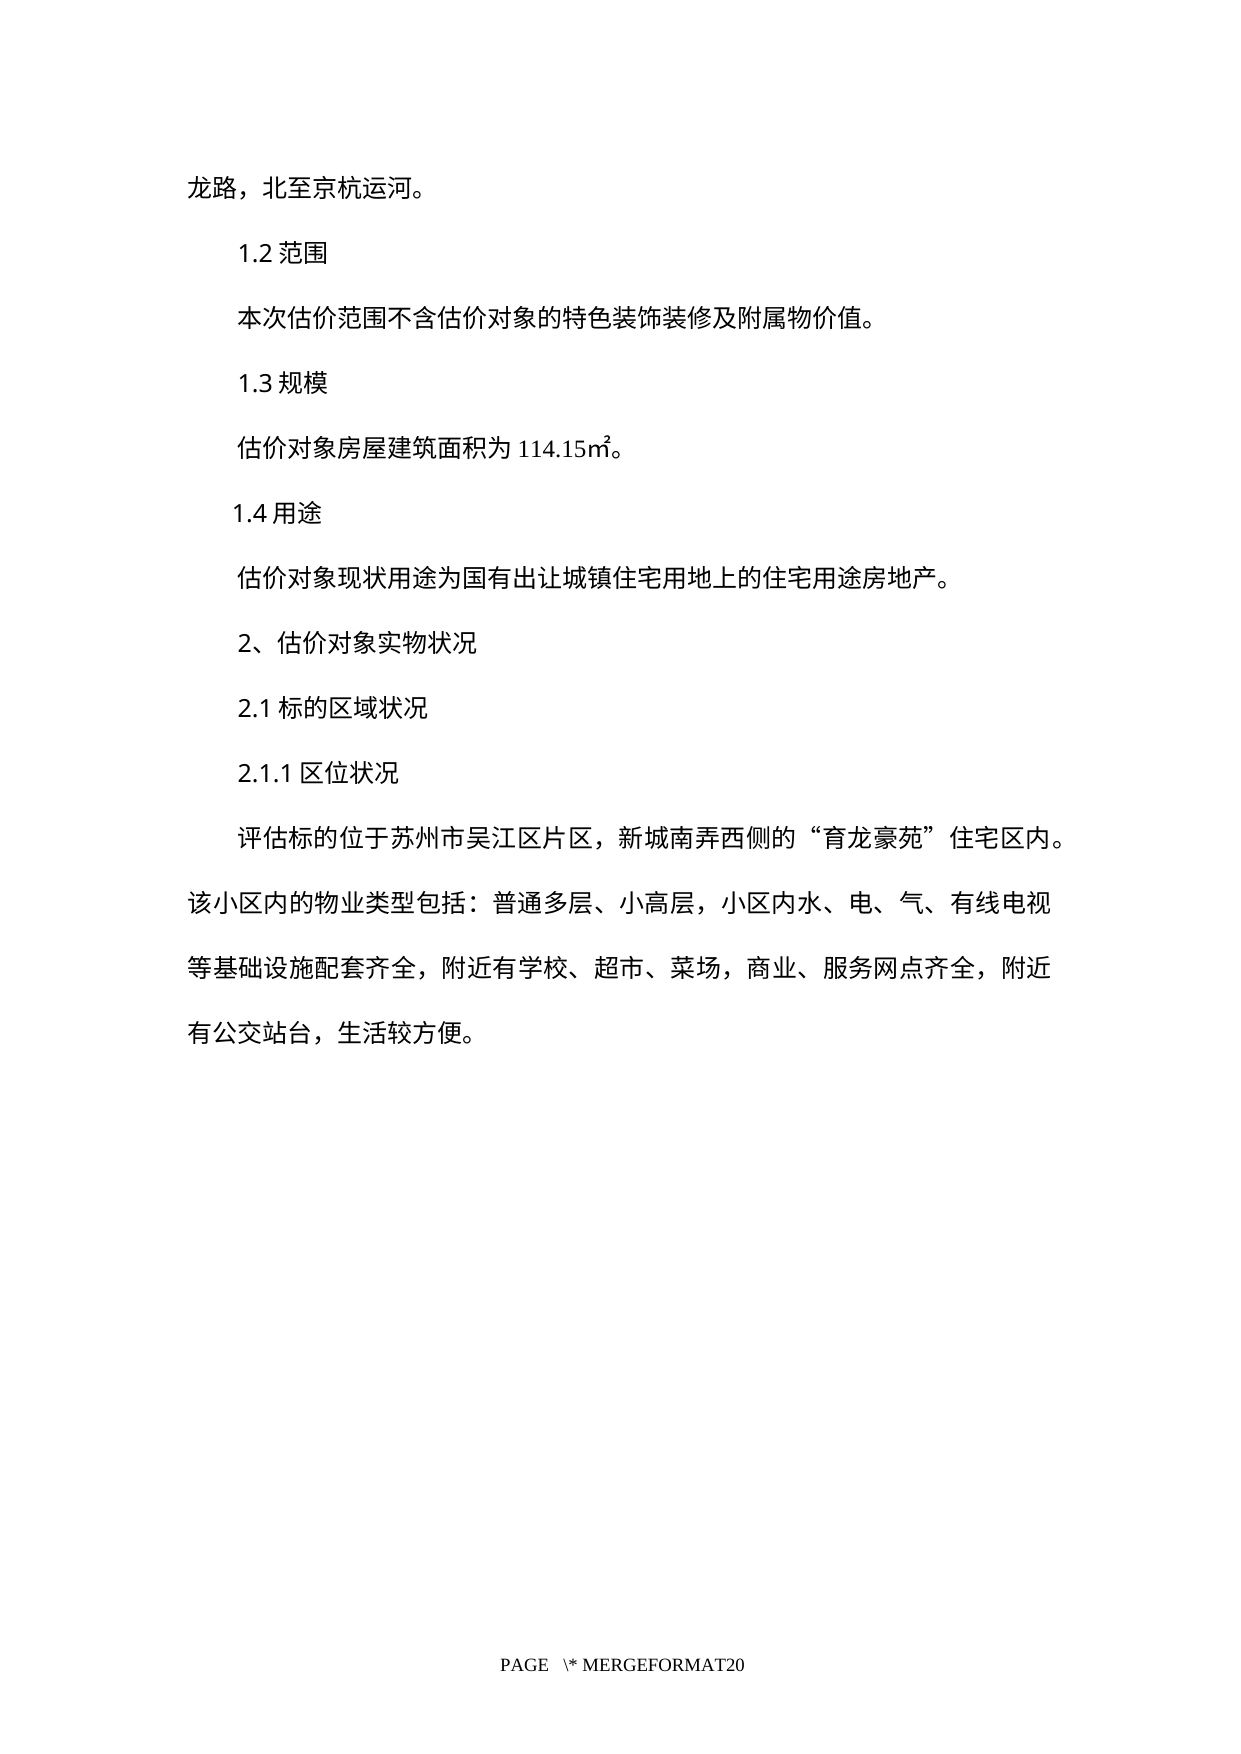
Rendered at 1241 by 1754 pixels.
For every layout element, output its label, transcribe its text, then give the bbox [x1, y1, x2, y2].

text 2.1标的区域状况 [187, 674, 1053, 739]
text 评估标的位于苏州市吴江区片区，新城南弄西侧的“育龙豪苑”住宅区内。该小区内的物业类型包括：普通多层、小高层，小区内水、电、气、有线电视等基础设施配套齐全，附近有学校、超市、菜场，商业、服务网点齐全，附近有公交站台，生活较方便。 [187, 804, 1053, 1064]
text 2、估价对象实物状况 [187, 609, 1053, 674]
text 1.4用途 [187, 479, 1053, 544]
text 1.2范围 [187, 219, 1053, 284]
text 估价对象现状用途为国有出让城镇住宅用地上的住宅用途房地产。 [187, 544, 1053, 609]
text 估价对象房屋建筑面积为114.15㎡。 [187, 414, 1053, 479]
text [187, 154, 1053, 219]
text 1.3规模 [187, 349, 1053, 414]
text 本次估价范围不含估价对象的特色装饰装修及附属物价值。 [187, 284, 1053, 349]
text 2.1.1区位状况 [187, 739, 1053, 804]
